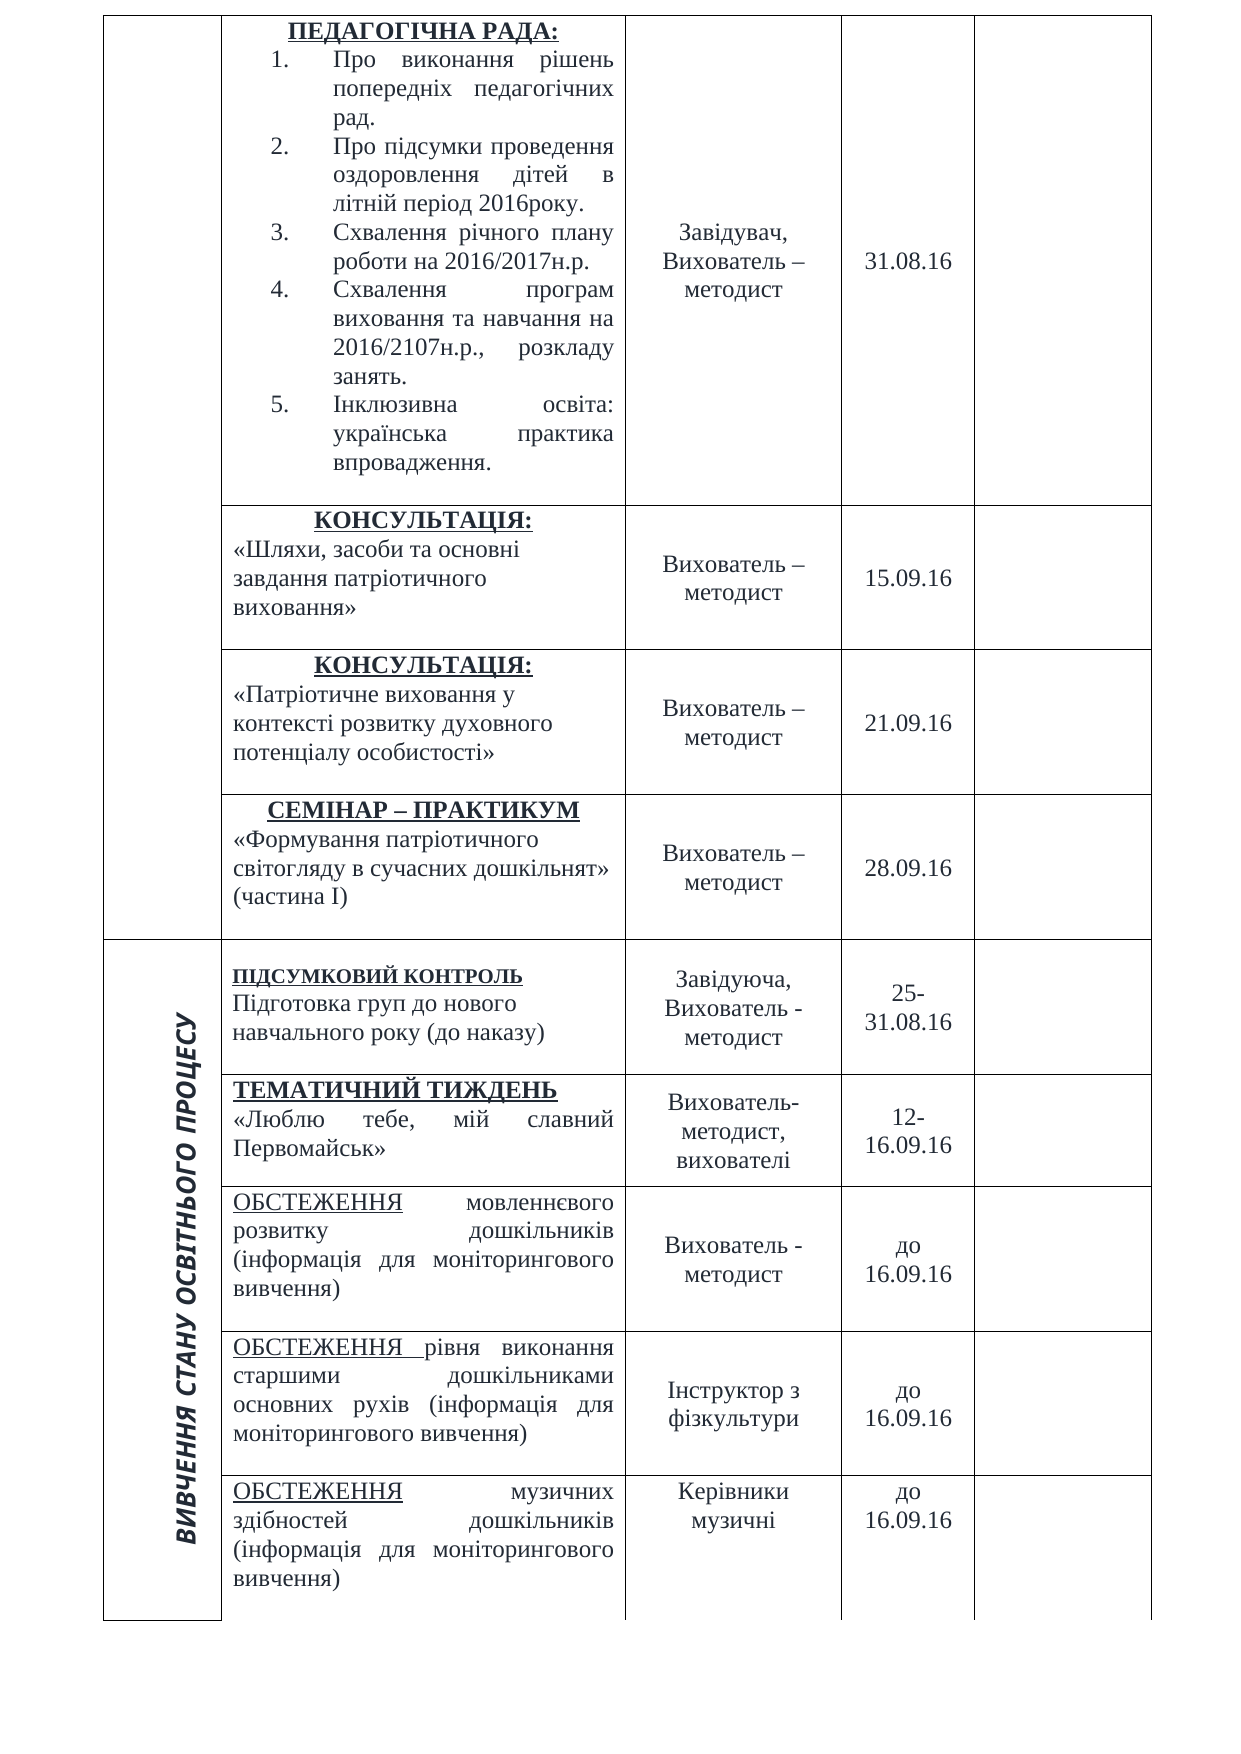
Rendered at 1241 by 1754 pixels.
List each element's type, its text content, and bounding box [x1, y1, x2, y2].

table_cell до 16.09.16 [842, 1187, 974, 1331]
table_cell обстеження музичних здібностей дошкільників (інформація для моніторингового вивчення) [222, 1476, 625, 1620]
table_cell тематичний тиждень «Люблю тебе, мій славний Первомайськ» [222, 1075, 625, 1186]
table_cell [975, 506, 1151, 649]
table_cell семінар – практикум «Формування патріотичного світогляду в сучасних дошкільнят» (частина І) [222, 795, 625, 939]
table_cell [975, 650, 1151, 794]
table_cell 25-31.08.16 [842, 940, 974, 1074]
table_cell Консультація: «Патріотичне виховання у контексті розвитку духовного потенціалу особистості» [222, 650, 625, 794]
table_cell обстеження мовленнєвого розвитку дошкільників (інформація для моніторингового вивчення) [222, 1187, 625, 1331]
table_cell до 16.09.16 [842, 1332, 974, 1475]
table_cell 15.09.16 [842, 506, 974, 649]
table_cell обстеження рівня виконання старшими дошкільниками основних рухів (інформація для моніторингового вивчення) [222, 1332, 625, 1475]
table_cell Педагогічна рада: Про виконання рішень попередніх педагогічних рад. Про підсумки проведення оздоровлення дітей в літній період 2016року. Схвалення річного плану роботи на 2016/2017н.р. Схвалення програм виховання та навчання на 2016/2107н.р., розкладу занять. Інклюзивна освіта: українська практика впровадження. [222, 16, 625, 504]
table_cell до 16.09.16 [842, 1476, 974, 1620]
table_cell Керівники музичні [626, 1476, 841, 1620]
table_cell [975, 1332, 1151, 1475]
table_cell [975, 16, 1151, 504]
table_cell Завідувач, Вихователь – методист [626, 16, 841, 504]
table_cell 28.09.16 [842, 795, 974, 939]
table_cell [975, 1187, 1151, 1331]
table_cell [975, 940, 1151, 1074]
table_cell Вихователь – методист [626, 795, 841, 939]
table_cell Консультація: «Шляхи, засоби та основні завдання патріотичного виховання» [222, 506, 625, 649]
table_cell 31.08.16 [842, 16, 974, 504]
table_cell Завідуюча, Вихователь - методист [626, 940, 841, 1074]
table_cell Інструктор з фізкультури [626, 1332, 841, 1475]
table_cell [975, 1075, 1151, 1186]
table_cell вивчення стану освітнього процесу [104, 940, 221, 1620]
table_cell 21.09.16 [842, 650, 974, 794]
table_cell Вихователь-методист, вихователі [626, 1075, 841, 1186]
table_cell Вихователь -методист [626, 1187, 841, 1331]
table_cell [975, 1476, 1151, 1620]
table_cell Вихователь – методист [626, 650, 841, 794]
table_cell 12-16.09.16 [842, 1075, 974, 1186]
table_cell [975, 795, 1151, 939]
table_cell Вихователь – методист [626, 506, 841, 649]
table_cell підсумковий контроль Підготовка груп до нового навчального року (до наказу) [222, 940, 625, 1074]
